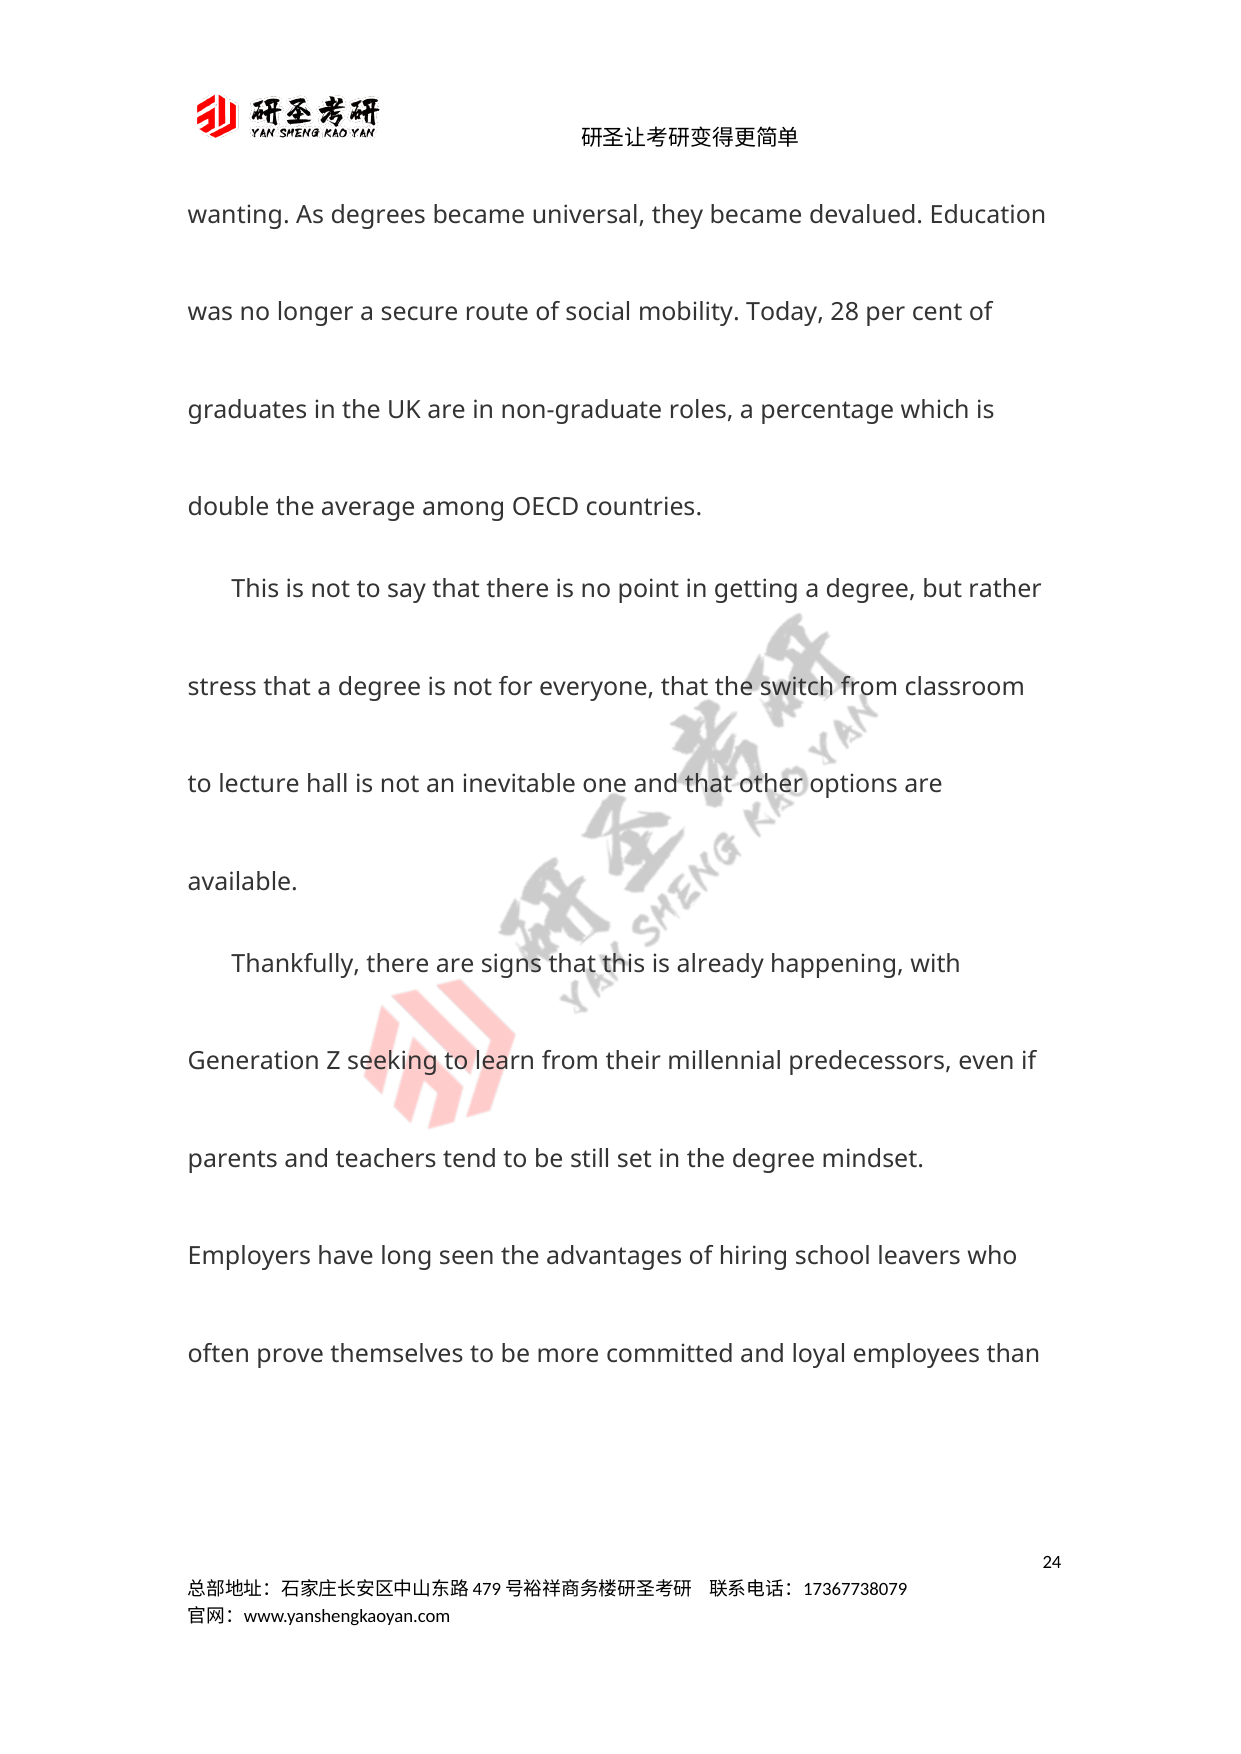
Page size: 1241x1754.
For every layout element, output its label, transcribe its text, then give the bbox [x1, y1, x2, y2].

text This is not to say that there is no point in getting a degree, but rather stress that a degree is not for everyone, that the switch from classroom to lecture hall is not an inevitable one and that other options are available. [187, 555, 1053, 913]
picture [187, 90, 385, 145]
